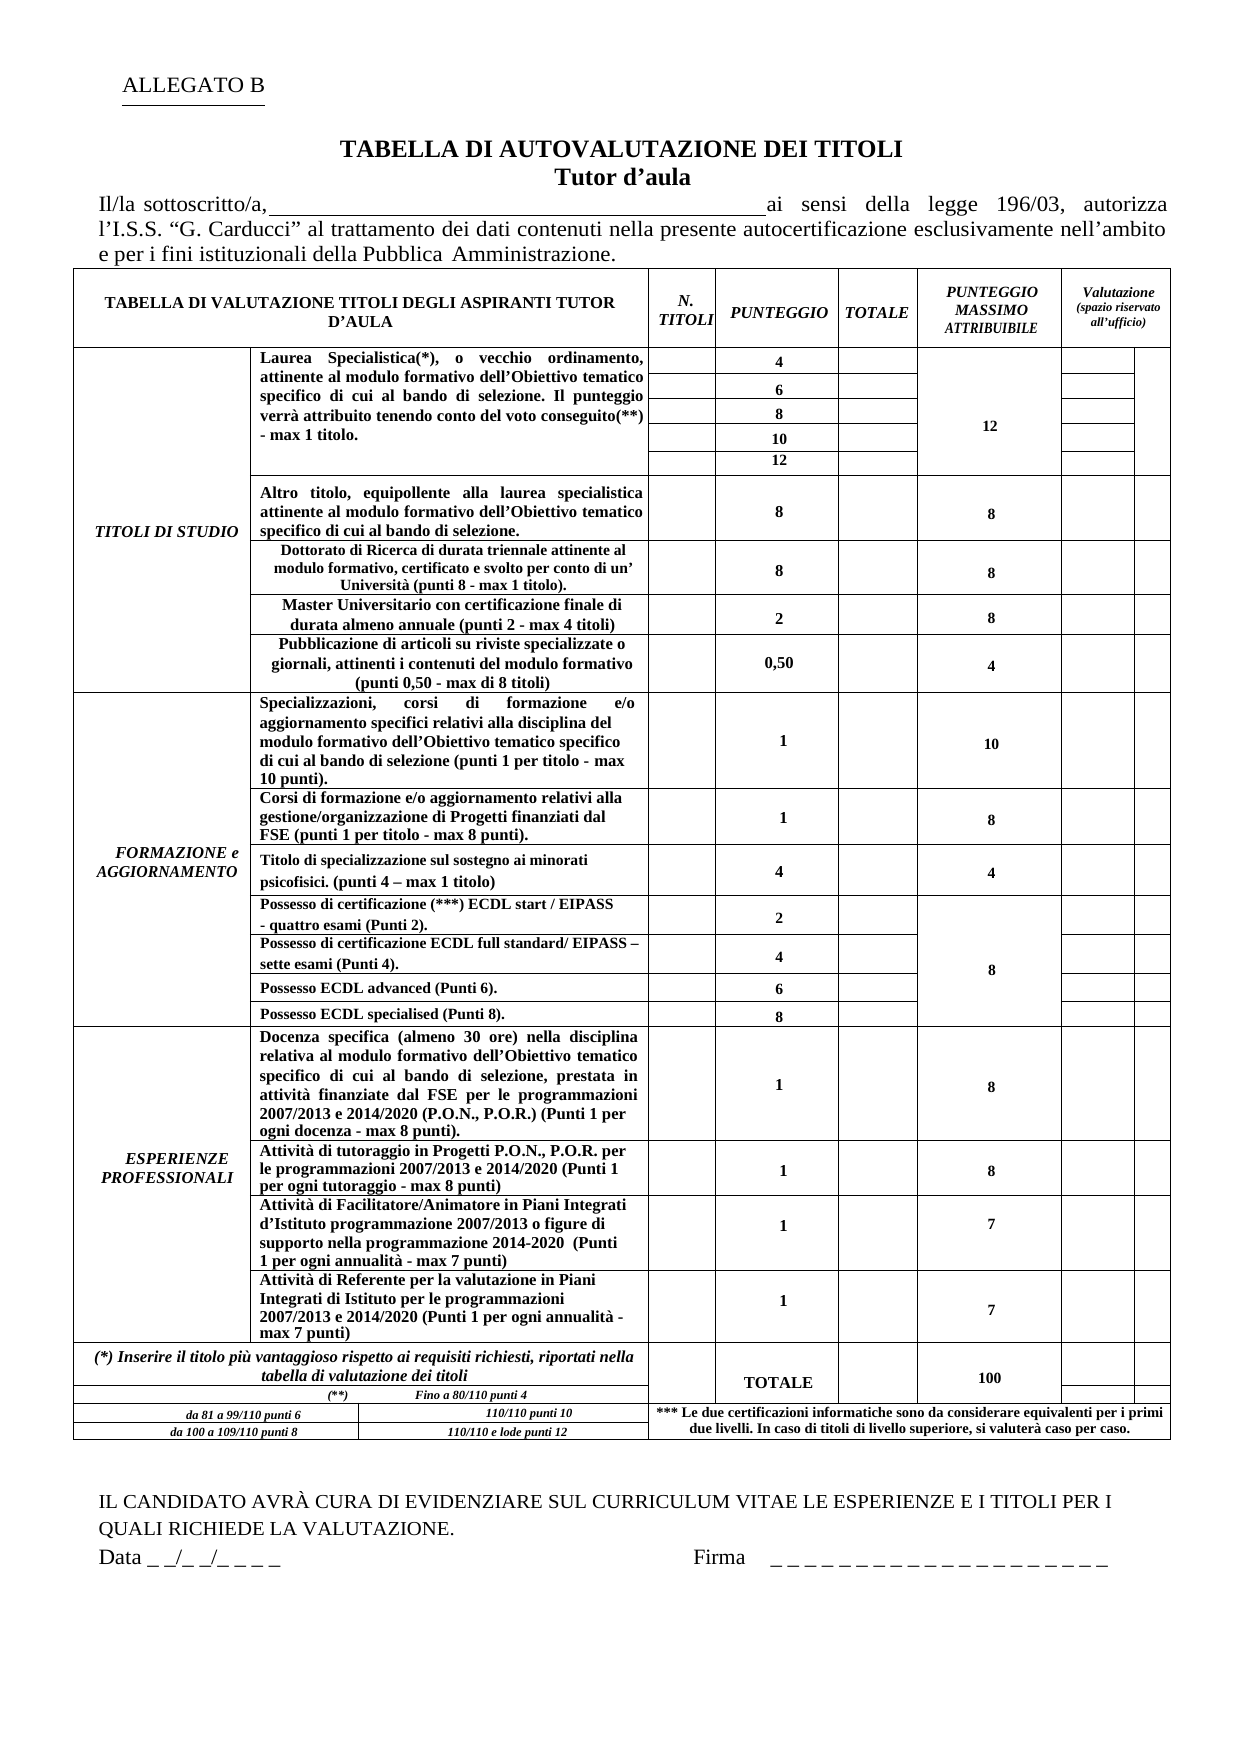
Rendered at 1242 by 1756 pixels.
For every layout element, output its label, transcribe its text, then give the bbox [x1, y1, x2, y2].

table_cell [1062, 1343, 1134, 1385]
table_cell TOTALE [716, 1343, 838, 1402]
table_cell 110/110 punti 10 [359, 1404, 648, 1422]
table_cell [649, 452, 715, 474]
table_cell Master Universitario con certificazione finale di durata almeno annuale (punti 2 - max 4 titoli) [251, 595, 648, 633]
table_cell [839, 1002, 917, 1026]
table_cell [1135, 789, 1170, 844]
table_cell [839, 1343, 917, 1402]
table_cell [1135, 974, 1170, 1001]
table_cell [649, 935, 715, 973]
table_cell 6 [716, 374, 838, 398]
table_cell 1 [716, 1196, 838, 1270]
table_cell 1 [716, 1141, 838, 1195]
table_cell [1135, 541, 1170, 594]
table_cell 8 [918, 789, 1061, 844]
table_cell [1062, 1002, 1134, 1026]
table_cell Possesso ECDL specialised (Punti 8). [251, 1002, 648, 1026]
table_cell 7 [918, 1271, 1061, 1342]
table_cell [839, 595, 917, 633]
table_cell FORMAZIONE e AGGIORNAMENTO [74, 693, 250, 1026]
table_cell [1135, 1271, 1170, 1342]
table_cell [1062, 399, 1134, 423]
table_cell 8 [716, 541, 838, 594]
table_cell [839, 452, 917, 474]
table_cell 8 [918, 595, 1061, 633]
table_cell [1135, 1196, 1170, 1270]
table_cell [1062, 935, 1134, 973]
table_cell Attività di tutoraggio in Progetti P.O.N., P.O.R. per le programmazioni 2007/2013 e 2014/2020 (Punti 1 per ogni tutoraggio - max 8 punti) [251, 1141, 648, 1195]
table_cell Laurea Specialistica(*), o vecchio ordinamento, attinente al modulo formativo dell’Obiettivo tematico specifico di cui al bando di selezione. Il punteggio verrà attribuito tenendo conto del voto conseguito(**) - max 1 titolo. [251, 348, 648, 474]
table_cell [1135, 1027, 1170, 1140]
table_cell [1062, 476, 1134, 540]
table_cell [1062, 1196, 1134, 1270]
table_cell [649, 1343, 715, 1402]
table_cell 8 [716, 476, 838, 540]
table_cell [1062, 1141, 1134, 1195]
table_cell 12 [918, 348, 1061, 474]
table_cell [1135, 896, 1170, 934]
table_cell Altro titolo, equipollente alla laurea specialistica attinente al modulo formativo dell’Obiettivo tematico specifico di cui al bando di selezione. [251, 476, 648, 540]
table_cell [649, 1027, 715, 1140]
table_cell 4 [716, 348, 838, 373]
table_cell [649, 374, 715, 398]
table_cell [649, 476, 715, 540]
table_cell Titolo di specializzazione sul sostegno ai minorati psicofisici. (punti 4 – max 1 titolo) [251, 845, 648, 894]
table_cell [649, 1141, 715, 1195]
table_cell 10 [716, 424, 838, 451]
table_header TOTALE [839, 269, 917, 347]
table_cell [649, 399, 715, 423]
table_cell [839, 789, 917, 844]
table_cell 1 [716, 1027, 838, 1140]
table_header TABELLA DI VALUTAZIONE TITOLI DEGLI ASPIRANTI TUTOR D’AULA [74, 269, 648, 347]
table_cell 1 [716, 1271, 838, 1342]
table_cell [839, 935, 917, 973]
table_cell 10 [918, 693, 1061, 788]
subtitle TABELLA DI AUTOVALUTAZIONE DEI TITOLI [339, 134, 1179, 162]
table_cell [839, 1271, 917, 1342]
table_cell [1062, 541, 1134, 594]
table_cell [649, 1002, 715, 1026]
table_cell [1062, 1027, 1134, 1140]
table_cell 0,50 [716, 635, 838, 692]
table_cell [839, 845, 917, 894]
table_cell 8 [716, 399, 838, 423]
table_cell [1062, 635, 1134, 692]
table_cell Corsi di formazione e/o aggiornamento relativi alla gestione/organizzazione di Progetti finanziati dal FSE (punti 1 per titolo - max 8 punti). [251, 789, 648, 844]
table_cell [1062, 1386, 1134, 1402]
table_cell 6 [716, 974, 838, 1001]
table_cell [839, 974, 917, 1001]
table_cell [839, 541, 917, 594]
table_cell [1135, 595, 1170, 633]
table_cell 4 [716, 935, 838, 973]
text Tutor d’aula [521, 162, 724, 191]
table_cell (*) Inserire il titolo più vantaggioso rispetto ai requisiti richiesti, riportati nella tabella di valutazione dei titoli [74, 1343, 648, 1385]
table_cell [1135, 1386, 1170, 1402]
table_cell [649, 1271, 715, 1342]
table_cell [1135, 1343, 1170, 1385]
table_cell [839, 348, 917, 373]
table_cell [1062, 595, 1134, 633]
table_cell [839, 1141, 917, 1195]
table_cell [1135, 1141, 1170, 1195]
table_cell [1062, 896, 1134, 934]
table_cell 8 [716, 1002, 838, 1026]
table_cell 8 [918, 541, 1061, 594]
table_cell Possesso di certificazione (***) ECDL start / EIPASS - quattro esami (Punti 2). [251, 896, 648, 934]
table_cell Dottorato di Ricerca di durata triennale attinente al modulo formativo, certificato e svolto per conto di un’ Università (punti 8 - max 1 titolo). [251, 541, 648, 594]
table_header N. TITOLI [649, 269, 715, 347]
table_cell da 81 a 99/110 punti 6 [74, 1404, 358, 1422]
table_cell Possesso ECDL advanced (Punti 6). [251, 974, 648, 1001]
table_cell [839, 635, 917, 692]
table_header Valutazione (spazio riservato all’ufficio) [1062, 269, 1170, 347]
table_cell 7 [918, 1196, 1061, 1270]
table_cell [1062, 693, 1134, 788]
table_cell [839, 374, 917, 398]
table_cell [1135, 935, 1170, 973]
table_cell [839, 424, 917, 451]
table_cell 2 [716, 595, 838, 633]
table_cell 8 [918, 1141, 1061, 1195]
table_cell 1 [716, 789, 838, 844]
table_cell 4 [918, 635, 1061, 692]
table_cell 8 [918, 476, 1061, 540]
table_cell [1135, 693, 1170, 788]
table_cell [649, 693, 715, 788]
table_cell da 100 a 109/110 punti 8 [74, 1423, 358, 1439]
table_cell 8 [918, 896, 1061, 1026]
table_cell 1 [716, 693, 838, 788]
table_cell [1062, 845, 1134, 894]
table_cell [1135, 845, 1170, 894]
text Il/la sottoscritto/a, ai sensi della legge 196/03, autorizza l’I.S.S. “G. Carducci” al trattamento dei dati contenuti nella presente autocertificazione esclusivamente nell’ambito e per i fini istituzionali della Pubblica Amministrazione. [98, 191, 1168, 267]
table_cell 2 [716, 896, 838, 934]
table_cell [649, 789, 715, 844]
table_cell [649, 348, 715, 373]
table_cell ESPERIENZE PROFESSIONALI [74, 1027, 250, 1342]
table_cell [1135, 476, 1170, 540]
table_cell Specializzazioni, corsi di formazione e/o aggiornamento specifici relativi alla disciplina del modulo formativo dell’Obiettivo tematico specifico di cui al bando di selezione (punti 1 per titolo - max 10 punti). [251, 693, 648, 788]
table_cell [649, 595, 715, 633]
table_cell 8 [918, 1027, 1061, 1140]
table_cell *** Le due certificazioni informatiche sono da considerare equivalenti per i primi due livelli. In caso di titoli di livello superiore, si valuterà caso per caso. [649, 1404, 1170, 1439]
table_cell [1062, 452, 1134, 474]
table_cell [839, 1196, 917, 1270]
table_cell [1062, 974, 1134, 1001]
table_cell [649, 424, 715, 451]
table_cell Attività di Referente per la valutazione in Piani Integrati di Istituto per le programmazioni 2007/2013 e 2014/2020 (Punti 1 per ogni annualità - max 7 punti) [251, 1271, 648, 1342]
table_cell [1062, 424, 1134, 451]
table_cell [1135, 348, 1170, 474]
table_cell 4 [918, 845, 1061, 894]
table_cell 12 [716, 452, 838, 474]
table_cell [649, 635, 715, 692]
table_cell 4 [716, 845, 838, 894]
table_cell [1062, 374, 1134, 398]
table_cell [839, 693, 917, 788]
table_cell [1062, 789, 1134, 844]
table_cell Possesso di certificazione ECDL full standard/ EIPASS – sette esami (Punti 4). [251, 935, 648, 973]
table_cell [649, 896, 715, 934]
table_cell [1062, 1271, 1134, 1342]
table_cell [1135, 635, 1170, 692]
table_cell Attività di Facilitatore/Animatore in Piani Integrati d’Istituto programmazione 2007/2013 o figure di supporto nella programmazione 2014-2020 (Punti 1 per ogni annualità - max 7 punti) [251, 1196, 648, 1270]
table_cell [649, 1196, 715, 1270]
table_cell (**) Fino a 80/110 punti 4 [74, 1386, 648, 1402]
table_cell [1135, 1002, 1170, 1026]
table_header PUNTEGGIO [716, 269, 838, 347]
table_header PUNTEGGIO MASSIMO ATTRIBUIBILE [918, 269, 1061, 347]
table_cell [839, 399, 917, 423]
table_cell [839, 1027, 917, 1140]
table_cell [649, 541, 715, 594]
table_cell Docenza specifica (almeno 30 ore) nella disciplina relativa al modulo formativo dell’Obiettivo tematico specifico di cui al bando di selezione, prestata in attività finanziate dal FSE per le programmazioni 2007/2013 e 2014/2020 (P.O.N., P.O.R.) (Punti 1 per ogni docenza - max 8 punti). [251, 1027, 648, 1140]
table_cell [839, 476, 917, 540]
table_cell [839, 896, 917, 934]
table_cell 100 [918, 1343, 1061, 1402]
table_cell [649, 974, 715, 1001]
table_cell [1062, 348, 1134, 373]
table_cell Pubblicazione di articoli su riviste specializzate o giornali, attinenti i contenuti del modulo formativo (punti 0,50 - max di 8 titoli) [251, 635, 648, 692]
table_cell 110/110 e lode punti 12 [359, 1423, 648, 1439]
table_cell [649, 845, 715, 894]
table_cell TITOLI DI STUDIO [74, 348, 250, 692]
